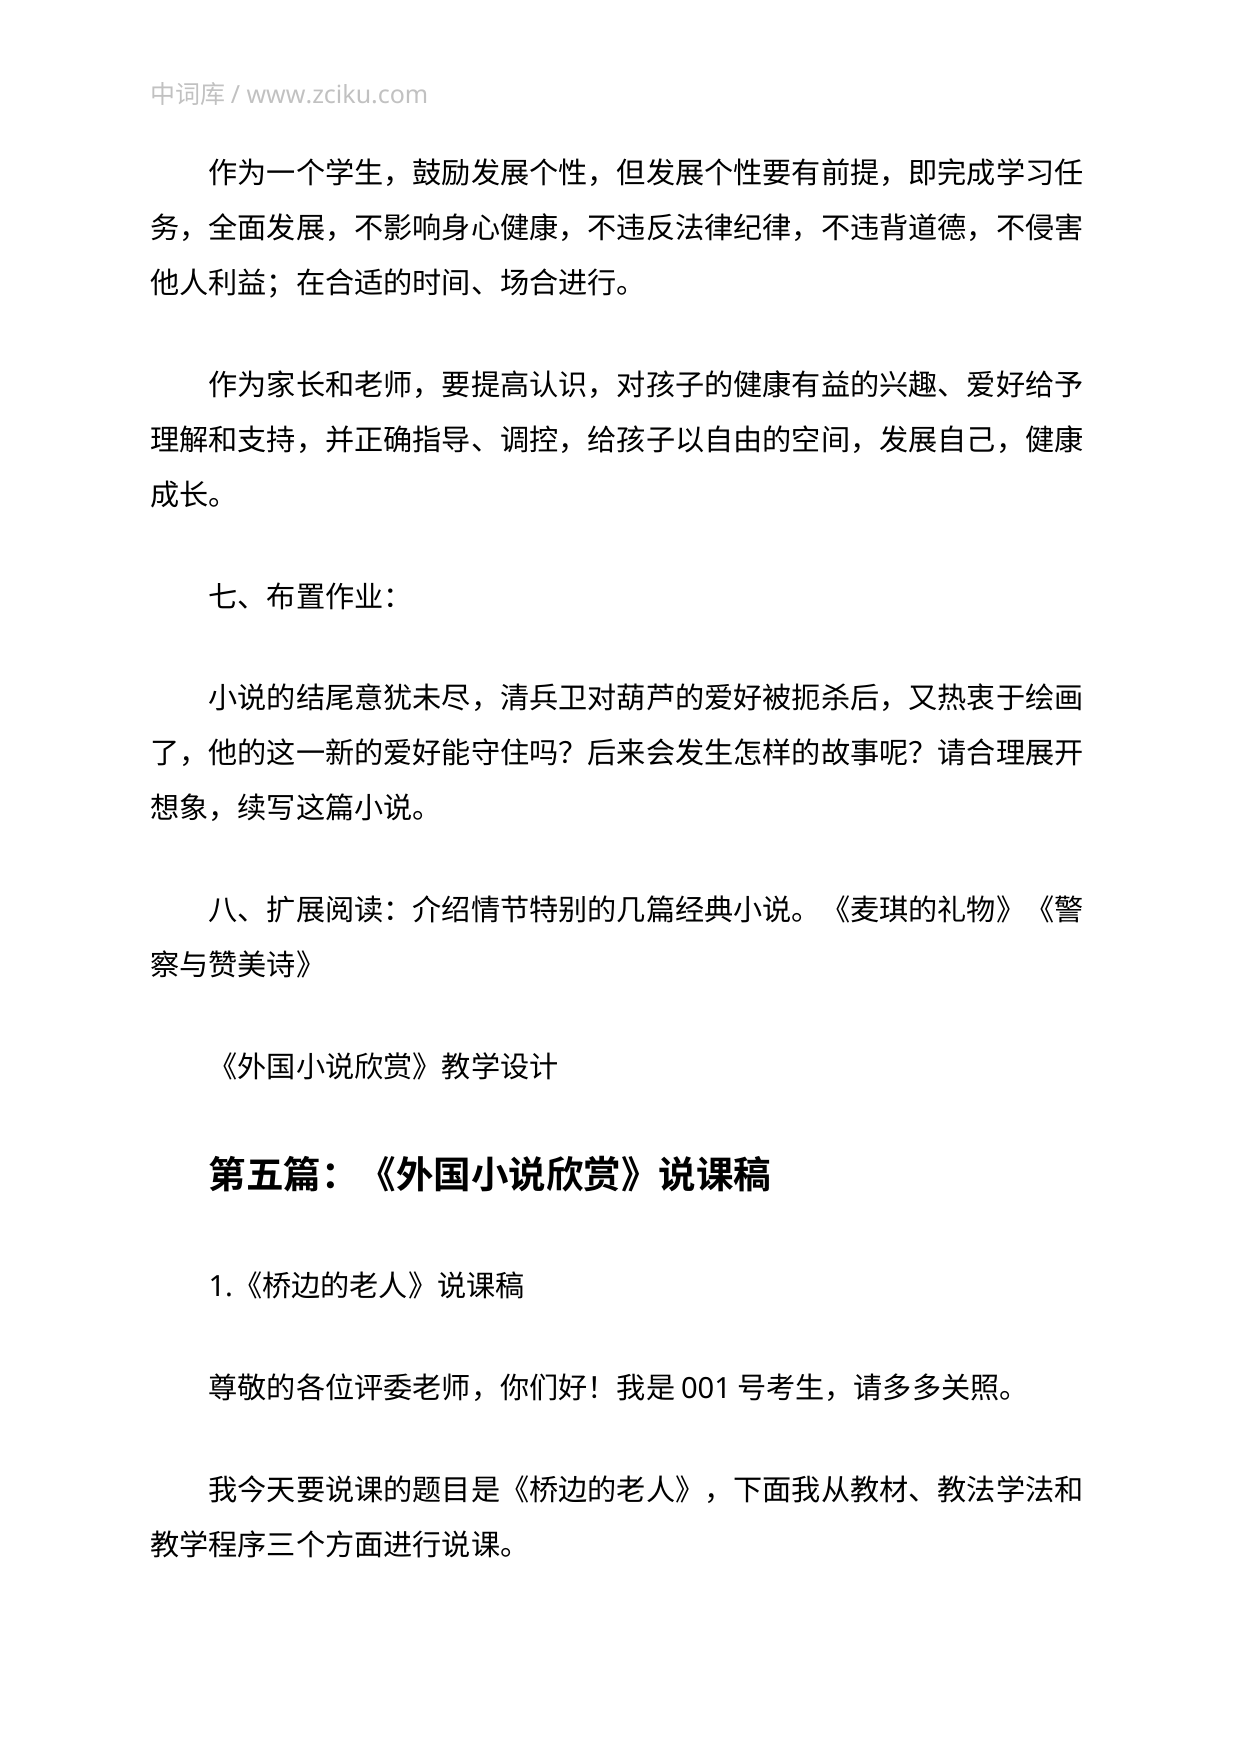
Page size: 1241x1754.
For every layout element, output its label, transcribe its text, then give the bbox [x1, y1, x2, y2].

text 尊敬的各位评委老师，你们好！我是001号考生，请多多关照。 [150, 1364, 1090, 1407]
text 《外国小说欣赏》教学设计 [150, 1043, 1090, 1085]
text 七、布置作业： [150, 573, 1090, 615]
text 作为一个学生，鼓励发展个性，但发展个性要有前提，即完成学习任务，全面发展，不影响身心健康，不违反法律纪律，不违背道德，不侵害他人利益；在合适的时间、场合进行。 [150, 150, 1090, 302]
text 小说的结尾意犹未尽，清兵卫对葫芦的爱好被扼杀后，又热衷于绘画了，他的这一新的爱好能守住吗？后来会发生怎样的故事呢？请合理展开想象，续写这篇小说。 [150, 675, 1090, 827]
text 作为家长和老师，要提高认识，对孩子的健康有益的兴趣、爱好给予理解和支持，并正确指导、调控，给孩子以自由的空间，发展自己，健康成长。 [150, 362, 1090, 514]
text 1.《桥边的老人》说课稿 [150, 1262, 1090, 1305]
text 八、扩展阅读：介绍情节特别的几篇经典小说。《麦琪的礼物》《警察与赞美诗》 [150, 886, 1090, 984]
text 我今天要说课的题目是《桥边的老人》，下面我从教材、教法学法和教学程序三个方面进行说课。 [150, 1466, 1090, 1563]
text 第五篇：《外国小说欣赏》说课稿 [150, 1145, 1090, 1199]
